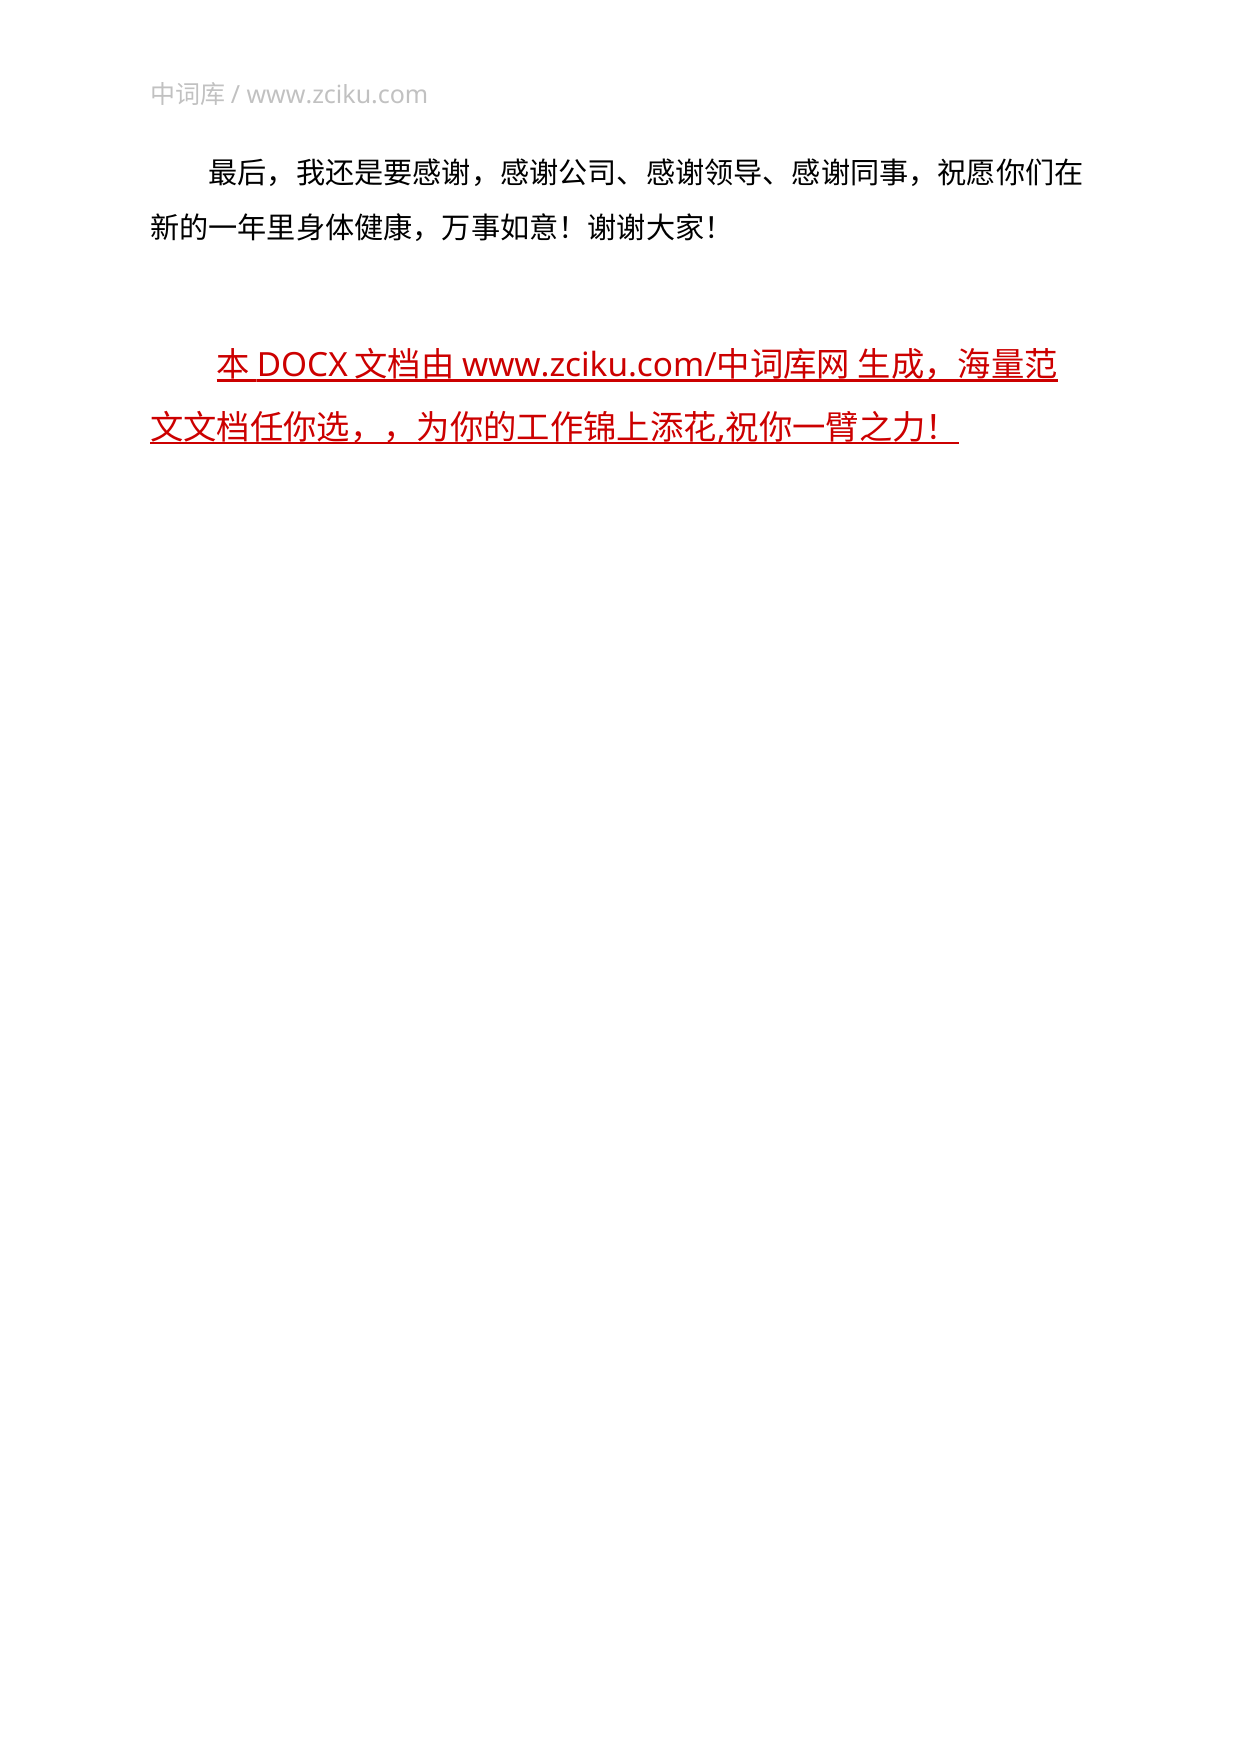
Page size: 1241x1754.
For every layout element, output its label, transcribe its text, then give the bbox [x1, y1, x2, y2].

text 本DOCX文档由 www.zciku.com/中词库网 生成，海量范文文档任你选，，为你的工作锦上添花,祝你一臂之力！ [150, 338, 1090, 449]
text 最后，我还是要感谢，感谢公司、感谢领导、感谢同事，祝愿你们在新的一年里身体健康，万事如意！谢谢大家！ [150, 150, 1090, 247]
